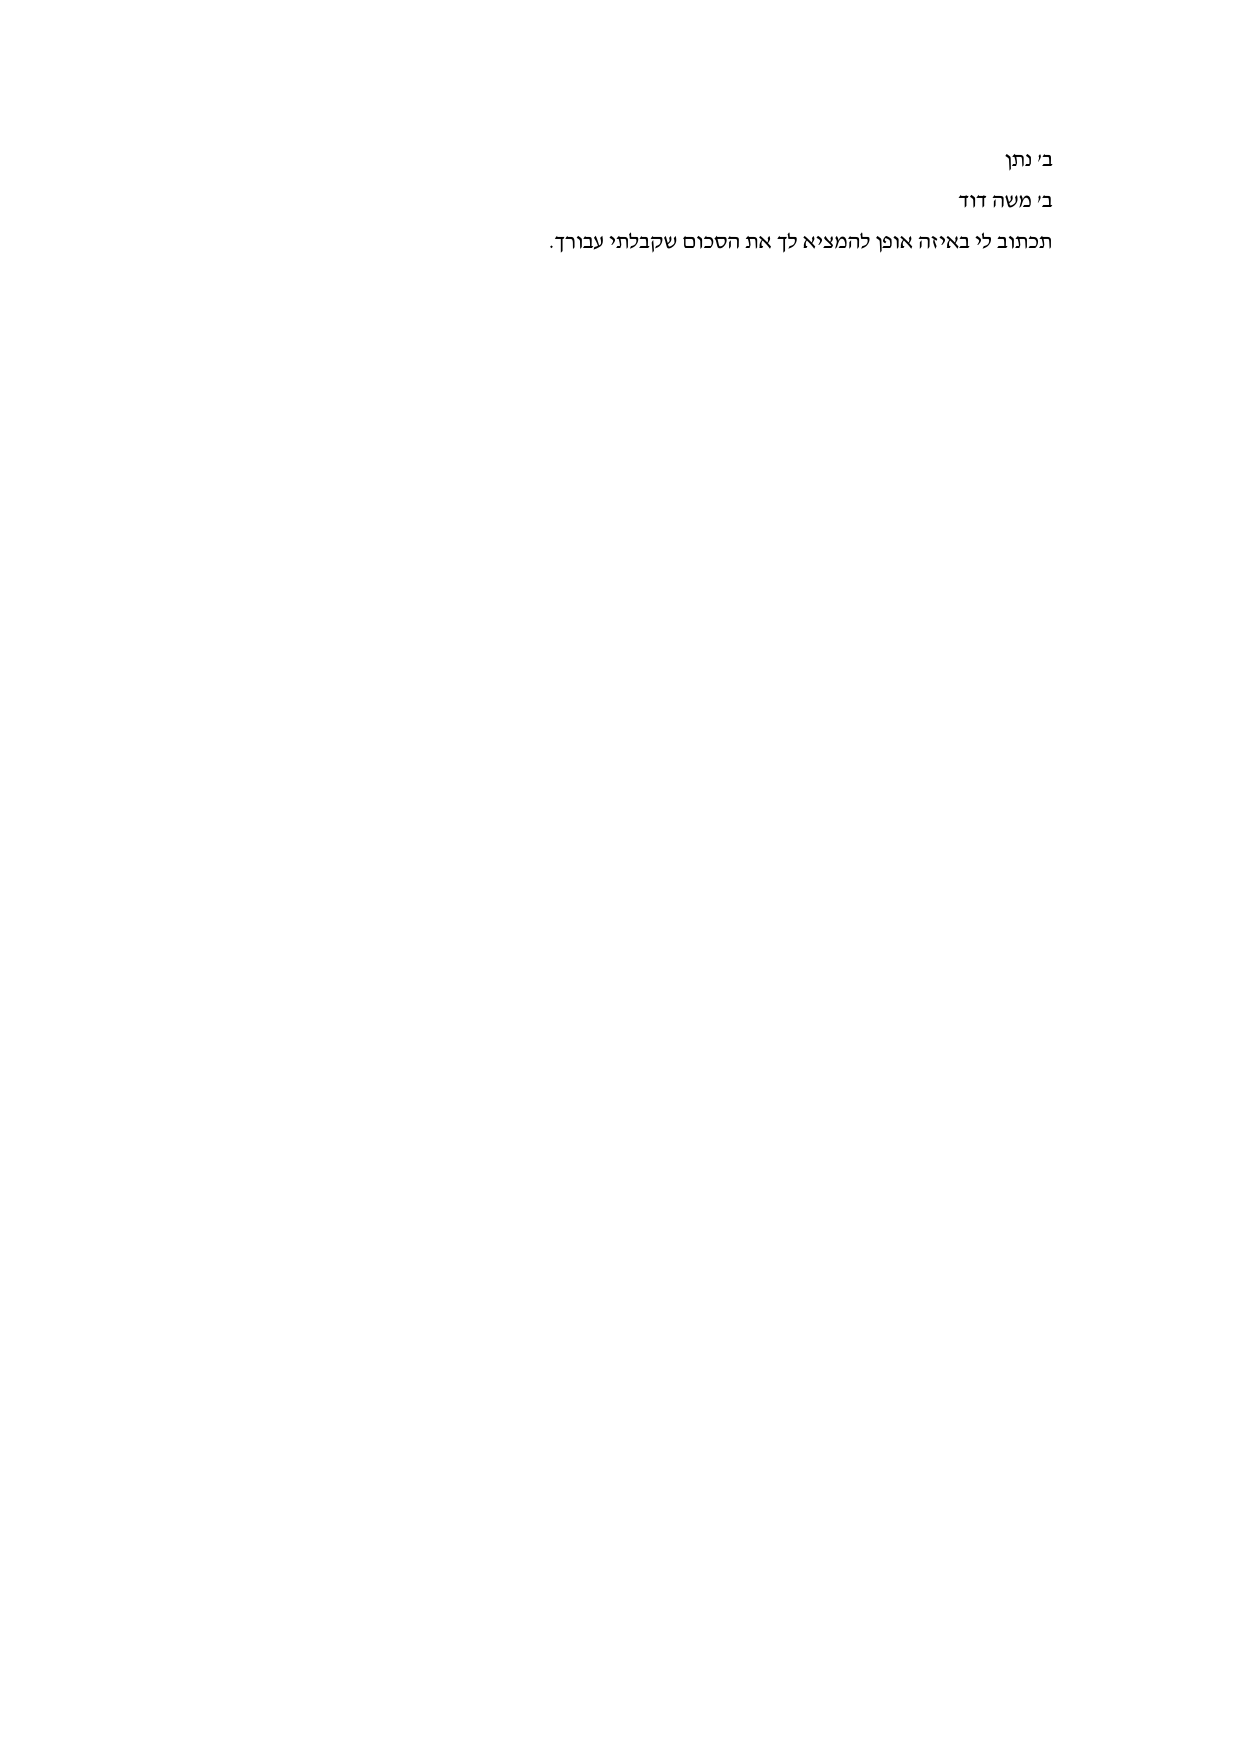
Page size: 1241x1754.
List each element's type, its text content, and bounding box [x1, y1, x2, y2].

text ב' נתן [187, 150, 1053, 173]
text ב' משה דוד [187, 191, 1053, 214]
text תכתוב לי באיזה אופן להמציא לך את הסכום שקבלתי עבורך. [187, 232, 1053, 255]
